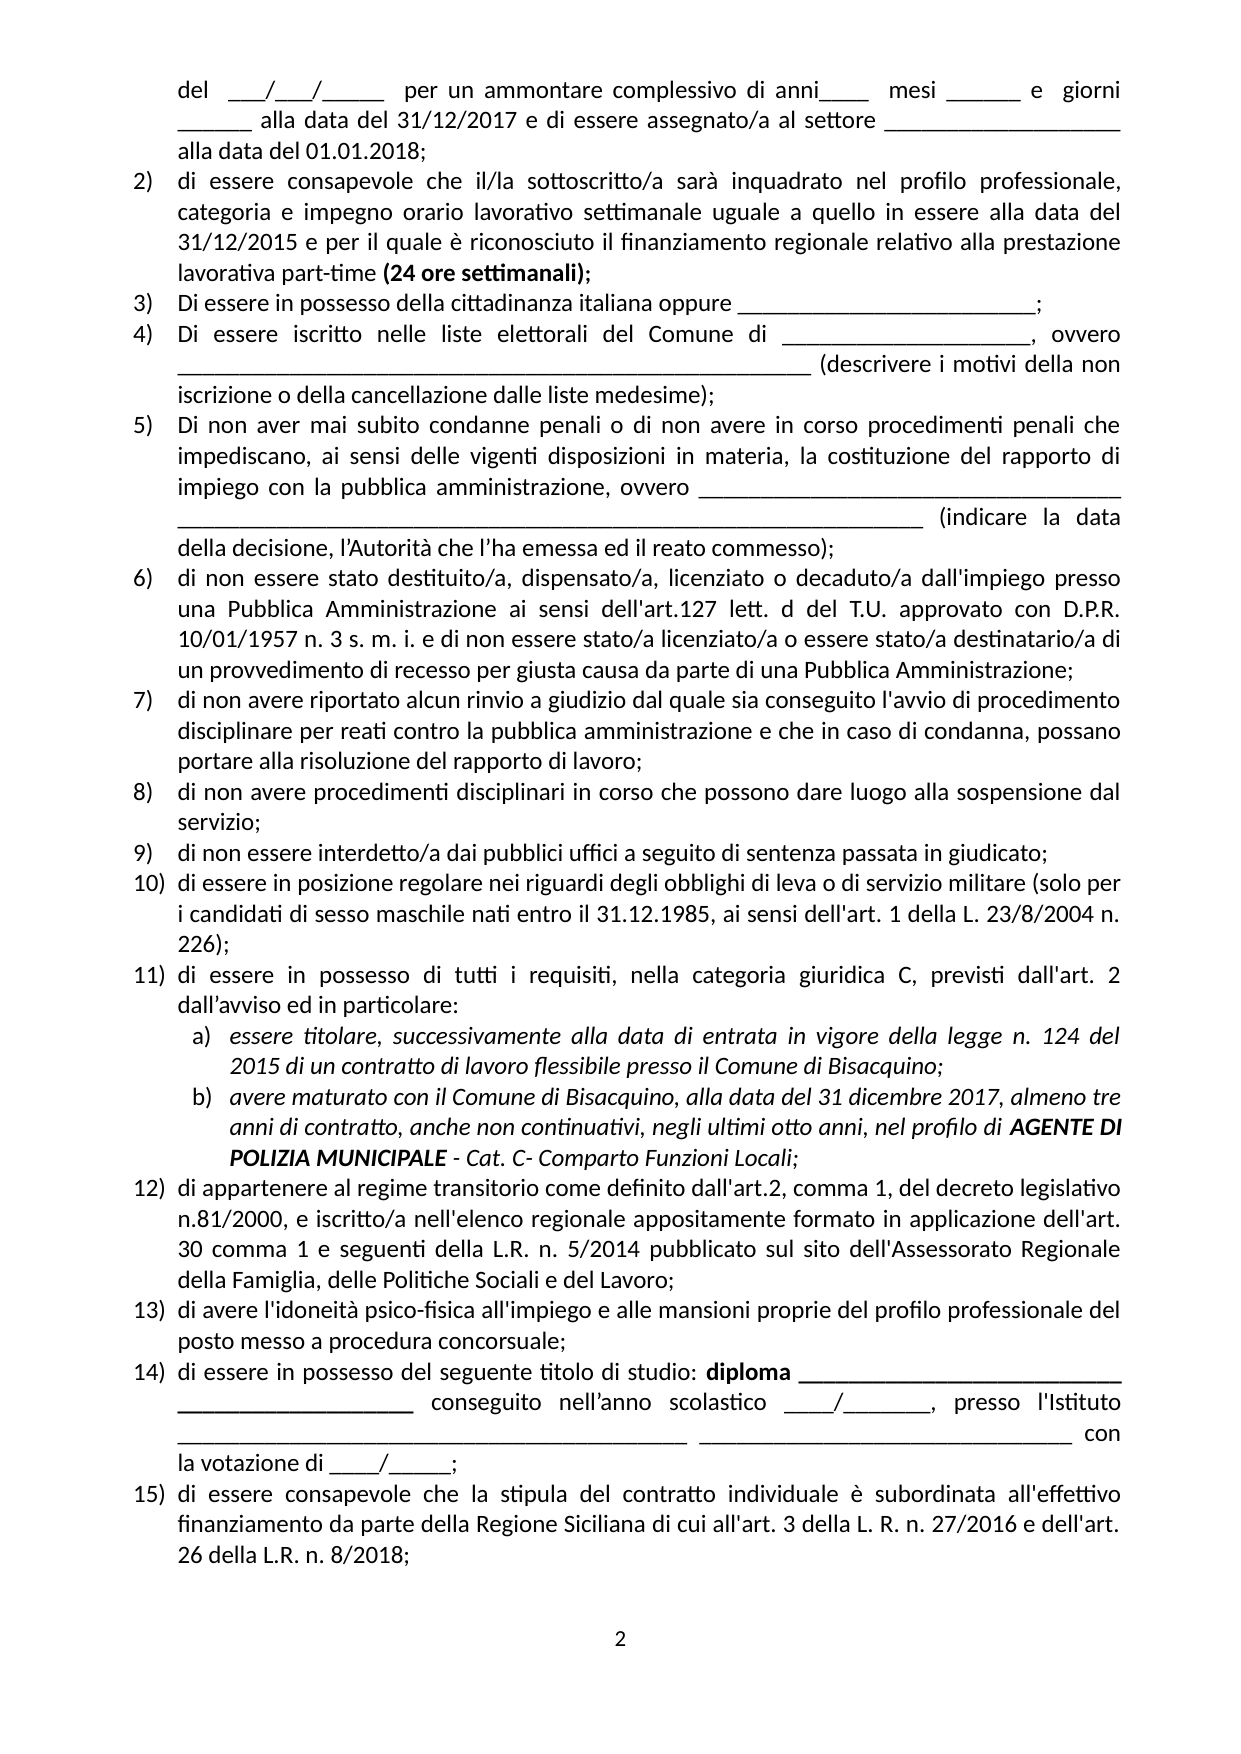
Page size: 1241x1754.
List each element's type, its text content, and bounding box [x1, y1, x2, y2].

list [133, 74, 1122, 165]
list di essere consapevole che la stipula del contratto individuale è subordinata all'effettivo finanziamento da parte della Regione Siciliana di cui all'art. 3 della L. R. n. 27/2016 e dell'art. 26 della L.R. n. 8/2018; [133, 1478, 1122, 1569]
list Di essere in possesso della cittadinanza italiana oppure ________________________; [133, 287, 1122, 318]
list di essere in possesso di tutti i requisiti, nella categoria giuridica C, previsti dall'art. 2 dall’avviso ed in particolare: [133, 959, 1122, 1020]
list Di non aver mai subito condanne penali o di non avere in corso procedimenti penali che impediscano, ai sensi delle vigenti disposizioni in materia, la costituzione del rapporto di impiego con la pubblica amministrazione, ovvero __________________________________ ____________________________________________________________ (indicare la data della decisione, l’Autorità che l’ha emessa ed il reato commesso); [133, 409, 1122, 562]
list di appartenere al regime transitorio come definito dall'art.2, comma 1, del decreto legislativo n.81/2000, e iscritto/a nell'elenco regionale appositamente formato in applicazione dell'art. 30 comma 1 e seguenti della L.R. n. 5/2014 pubblicato sul sito dell'Assessorato Regionale della Famiglia, delle Politiche Sociali e del Lavoro; [133, 1173, 1122, 1295]
list di non avere procedimenti disciplinari in corso che possono dare luogo alla sospensione dal servizio; [133, 776, 1122, 837]
list di essere in posizione regolare nei riguardi degli obblighi di leva o di servizio militare (solo per i candidati di sesso maschile nati entro il 31.12.1985, ai sensi dell'art. 1 della L. 23/8/2004 n. 226); [133, 867, 1122, 959]
list di essere consapevole che il/la sottoscritto/a sarà inquadrato nel profilo professionale, categoria e impegno orario lavorativo settimanale uguale a quello in essere alla data del 31/12/2015 e per il quale è riconosciuto il finanziamento regionale relativo alla prestazione lavorativa part-time (24 ore settimanali); [133, 165, 1122, 287]
list di essere in possesso del seguente titolo di studio: diploma __________________________ ___________________ conseguito nell’anno scolastico ____/_______, presso l'Istituto _________________________________________ ______________________________ con la votazione di ____/_____; [133, 1356, 1122, 1478]
list Di essere iscritto nelle liste elettorali del Comune di ____________________, ovvero ___________________________________________________ (descrivere i motivi della non iscrizione o della cancellazione dalle liste medesime); [133, 318, 1122, 409]
list di non avere riportato alcun rinvio a giudizio dal quale sia conseguito l'avvio di procedimento disciplinare per reati contro la pubblica amministrazione e che in caso di condanna, possano portare alla risoluzione del rapporto di lavoro; [133, 684, 1122, 776]
list essere titolare, successivamente alla data di entrata in vigore della legge n. 124 del 2015 di un contratto di lavoro flessibile presso il Comune di Bisacquino; [192, 1020, 1122, 1081]
list di non essere interdetto/a dai pubblici uffici a seguito di sentenza passata in giudicato; [133, 837, 1122, 867]
list di non essere stato destituito/a, dispensato/a, licenziato o decaduto/a dall'impiego presso una Pubblica Amministrazione ai sensi dell'art.127 lett. d del T.U. approvato con D.P.R. 10/01/1957 n. 3 s. m. i. e di non essere stato/a licenziato/a o essere stato/a destinatario/a di un provvedimento di recesso per giusta causa da parte di una Pubblica Amministrazione; [133, 562, 1122, 684]
list avere maturato con il Comune di Bisacquino, alla data del 31 dicembre 2017, almeno tre anni di contratto, anche non continuativi, negli ultimi otto anni, nel profilo di AGENTE DI POLIZIA MUNICIPALE - Cat. C- Comparto Funzioni Locali; [192, 1081, 1122, 1173]
list di avere l'idoneità psico-fisica all'impiego e alle mansioni proprie del profilo professionale del posto messo a procedura concorsuale; [133, 1295, 1122, 1356]
